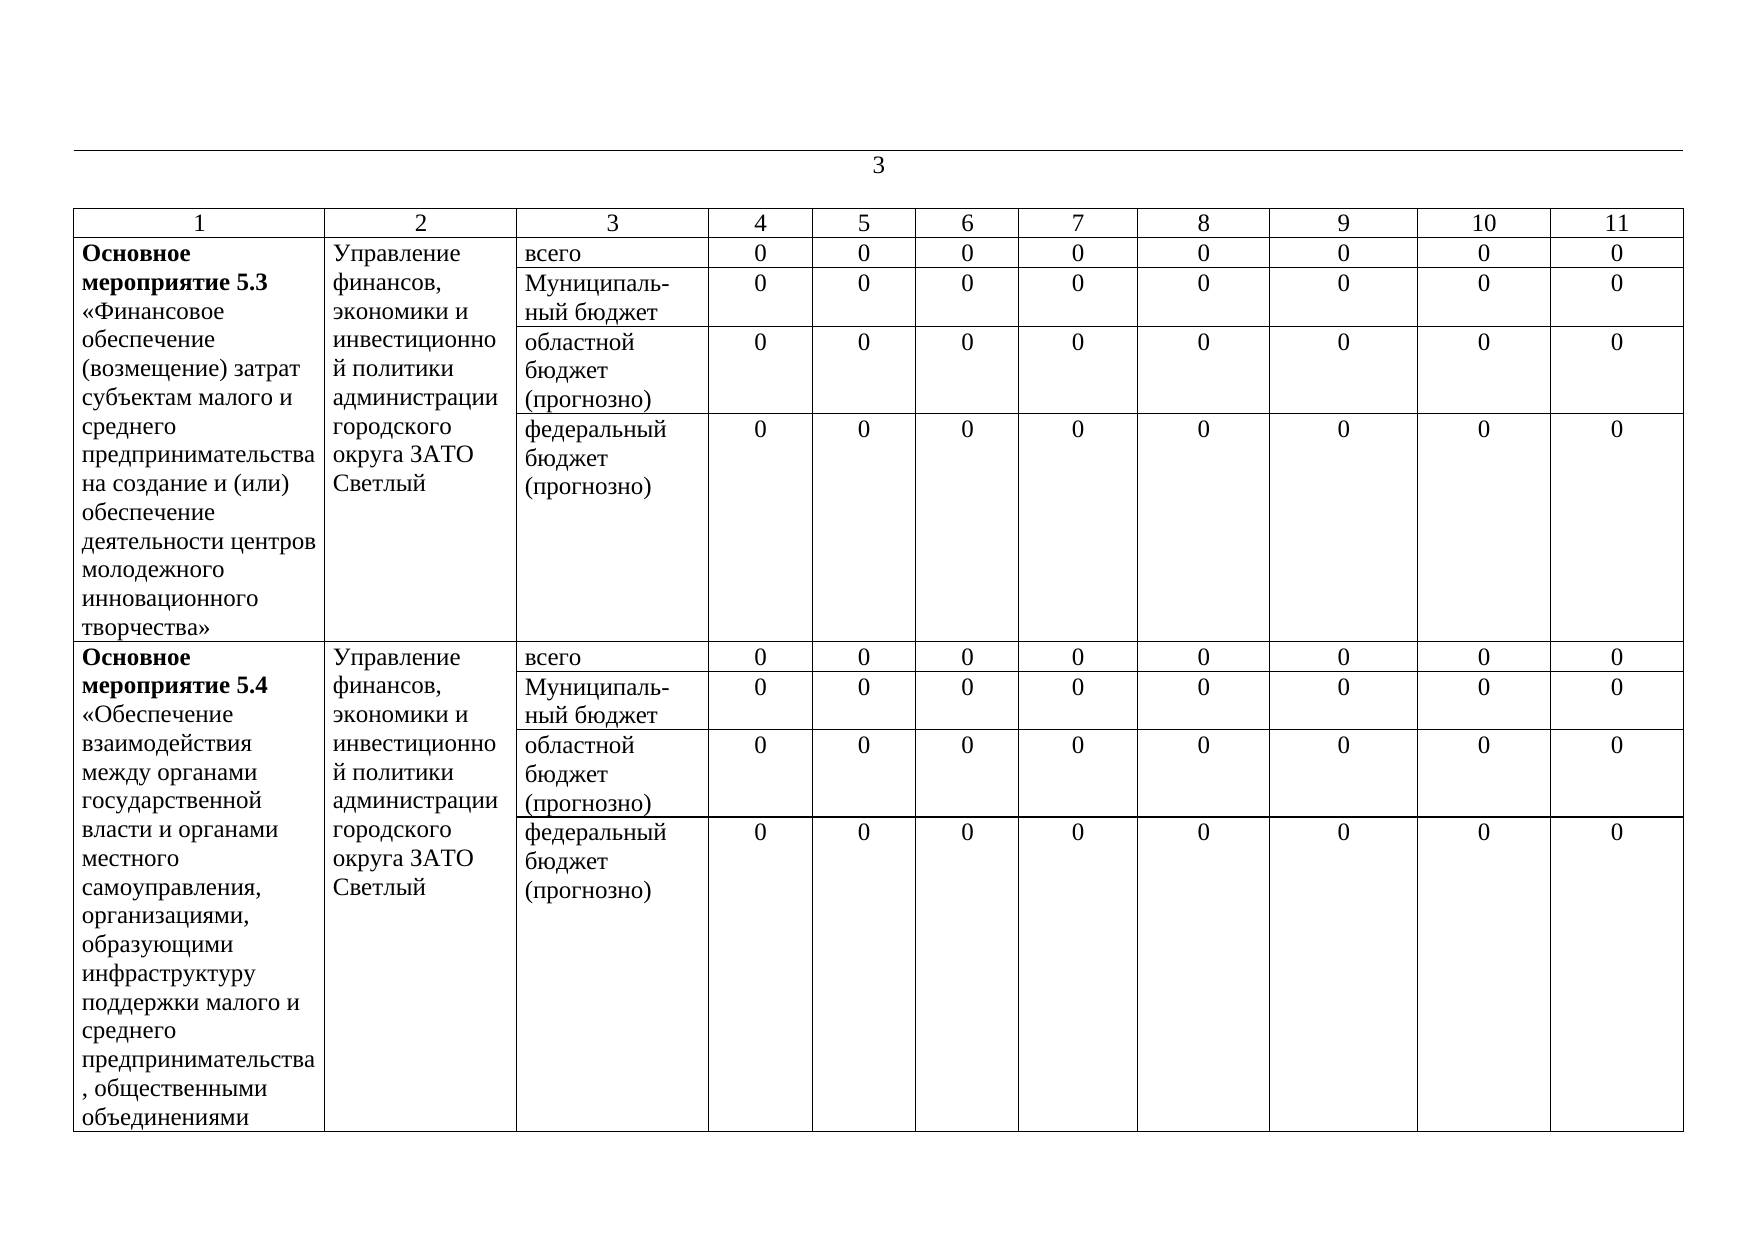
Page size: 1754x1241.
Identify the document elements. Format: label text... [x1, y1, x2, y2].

table_cell 0 [1019, 642, 1137, 671]
table_cell 0 [1418, 672, 1550, 729]
table_cell 0 [1418, 730, 1550, 816]
table_cell 0 [813, 818, 915, 1131]
table_cell 0 [709, 268, 812, 326]
table_cell 0 [1138, 268, 1269, 326]
table_cell 0 [1418, 327, 1550, 413]
table_cell 0 [916, 327, 1018, 413]
table_cell 0 [813, 642, 915, 671]
table_cell 0 [1418, 414, 1550, 641]
table_cell 0 [1270, 268, 1417, 326]
table_cell 0 [813, 414, 915, 641]
table_cell Основное мероприятие 5.4 «Обеспечение взаимодействия между органами государственной власти и органами местного самоуправления, организациями, образующими инфраструктуру поддержки малого и среднего предпринимательства, общественными объединениями [74, 642, 324, 1131]
table_cell областной бюджет (прогнозно) [517, 730, 708, 816]
table_cell Муниципаль-ный бюджет [517, 268, 708, 326]
table_cell 3 [74, 151, 1683, 207]
table_cell 11 [1551, 209, 1683, 237]
table_cell 7 [1019, 209, 1137, 237]
table_cell 0 [709, 818, 812, 1131]
table_cell всего [517, 238, 708, 267]
table_cell 0 [1418, 818, 1550, 1131]
table_cell 10 [1418, 209, 1550, 237]
table_cell 0 [1138, 642, 1269, 671]
table_cell 6 [916, 209, 1018, 237]
table_cell 0 [916, 730, 1018, 816]
table_cell областной бюджет (прогнозно) [517, 327, 708, 413]
table_cell 4 [709, 209, 812, 237]
table_cell 0 [1418, 642, 1550, 671]
table_cell 0 [709, 642, 812, 671]
table_cell 0 [709, 327, 812, 413]
table_cell 0 [1138, 414, 1269, 641]
table_cell 0 [709, 730, 812, 816]
table_cell 0 [1019, 414, 1137, 641]
table_cell 0 [1019, 327, 1137, 413]
table_cell 0 [1551, 414, 1683, 641]
table_cell 0 [813, 672, 915, 729]
table_cell 0 [1138, 818, 1269, 1131]
table_cell [74, 1132, 1683, 1136]
table_cell 0 [1551, 327, 1683, 413]
table_cell 0 [709, 414, 812, 641]
table_cell 0 [916, 642, 1018, 671]
table_cell 0 [1551, 818, 1683, 1131]
table_cell 0 [1138, 730, 1269, 816]
table_cell 0 [916, 818, 1018, 1131]
table_cell 0 [1551, 642, 1683, 671]
table_cell 0 [1551, 672, 1683, 729]
table_cell 1 [74, 209, 324, 237]
table_cell 0 [709, 672, 812, 729]
table_cell 0 [916, 268, 1018, 326]
table_cell всего [517, 642, 708, 671]
table_cell 0 [1270, 642, 1417, 671]
table_cell 5 [813, 209, 915, 237]
table_cell Муниципаль-ный бюджет [517, 672, 708, 729]
table_cell 0 [1270, 414, 1417, 641]
table_cell федеральный бюджет (прогнозно) [517, 818, 708, 1131]
table_cell 0 [1270, 672, 1417, 729]
table_cell 0 [1138, 327, 1269, 413]
table_cell 0 [1019, 268, 1137, 326]
table_cell 0 [709, 238, 812, 267]
table_cell Управление финансов, экономики и инвестиционной политики администрации городского округа ЗАТО Светлый [325, 238, 516, 641]
table_cell 0 [1270, 238, 1417, 267]
table_cell 0 [1019, 730, 1137, 816]
table_cell 0 [1551, 730, 1683, 816]
table_cell 0 [813, 268, 915, 326]
table_cell 0 [1019, 818, 1137, 1131]
table_cell 0 [1138, 672, 1269, 729]
table_cell 0 [1270, 818, 1417, 1131]
table_cell Основное мероприятие 5.3 «Финансовое обеспечение (возмещение) затрат субъектам малого и среднего предпринимательства на создание и (или) обеспечение деятельности центров молодежного инновационного творчества» [74, 238, 324, 641]
table_cell 0 [916, 414, 1018, 641]
table_cell 0 [813, 238, 915, 267]
table_cell 0 [916, 672, 1018, 729]
table_cell 0 [1418, 238, 1550, 267]
table_cell 2 [325, 209, 516, 237]
table_cell федеральный бюджет (прогнозно) [517, 414, 708, 641]
table_cell 0 [1138, 238, 1269, 267]
table_cell 0 [813, 327, 915, 413]
table_cell 0 [1019, 672, 1137, 729]
table_cell 8 [1138, 209, 1269, 237]
table_cell 0 [1418, 268, 1550, 326]
table_cell 9 [1270, 209, 1417, 237]
table_cell 0 [1551, 238, 1683, 267]
table_cell 0 [813, 730, 915, 816]
table_cell 3 [517, 209, 708, 237]
table_cell 0 [1019, 238, 1137, 267]
table_cell 0 [1270, 327, 1417, 413]
table_cell 0 [916, 238, 1018, 267]
table_cell 0 [1270, 730, 1417, 816]
table_cell 0 [1551, 268, 1683, 326]
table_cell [325, 642, 516, 1131]
